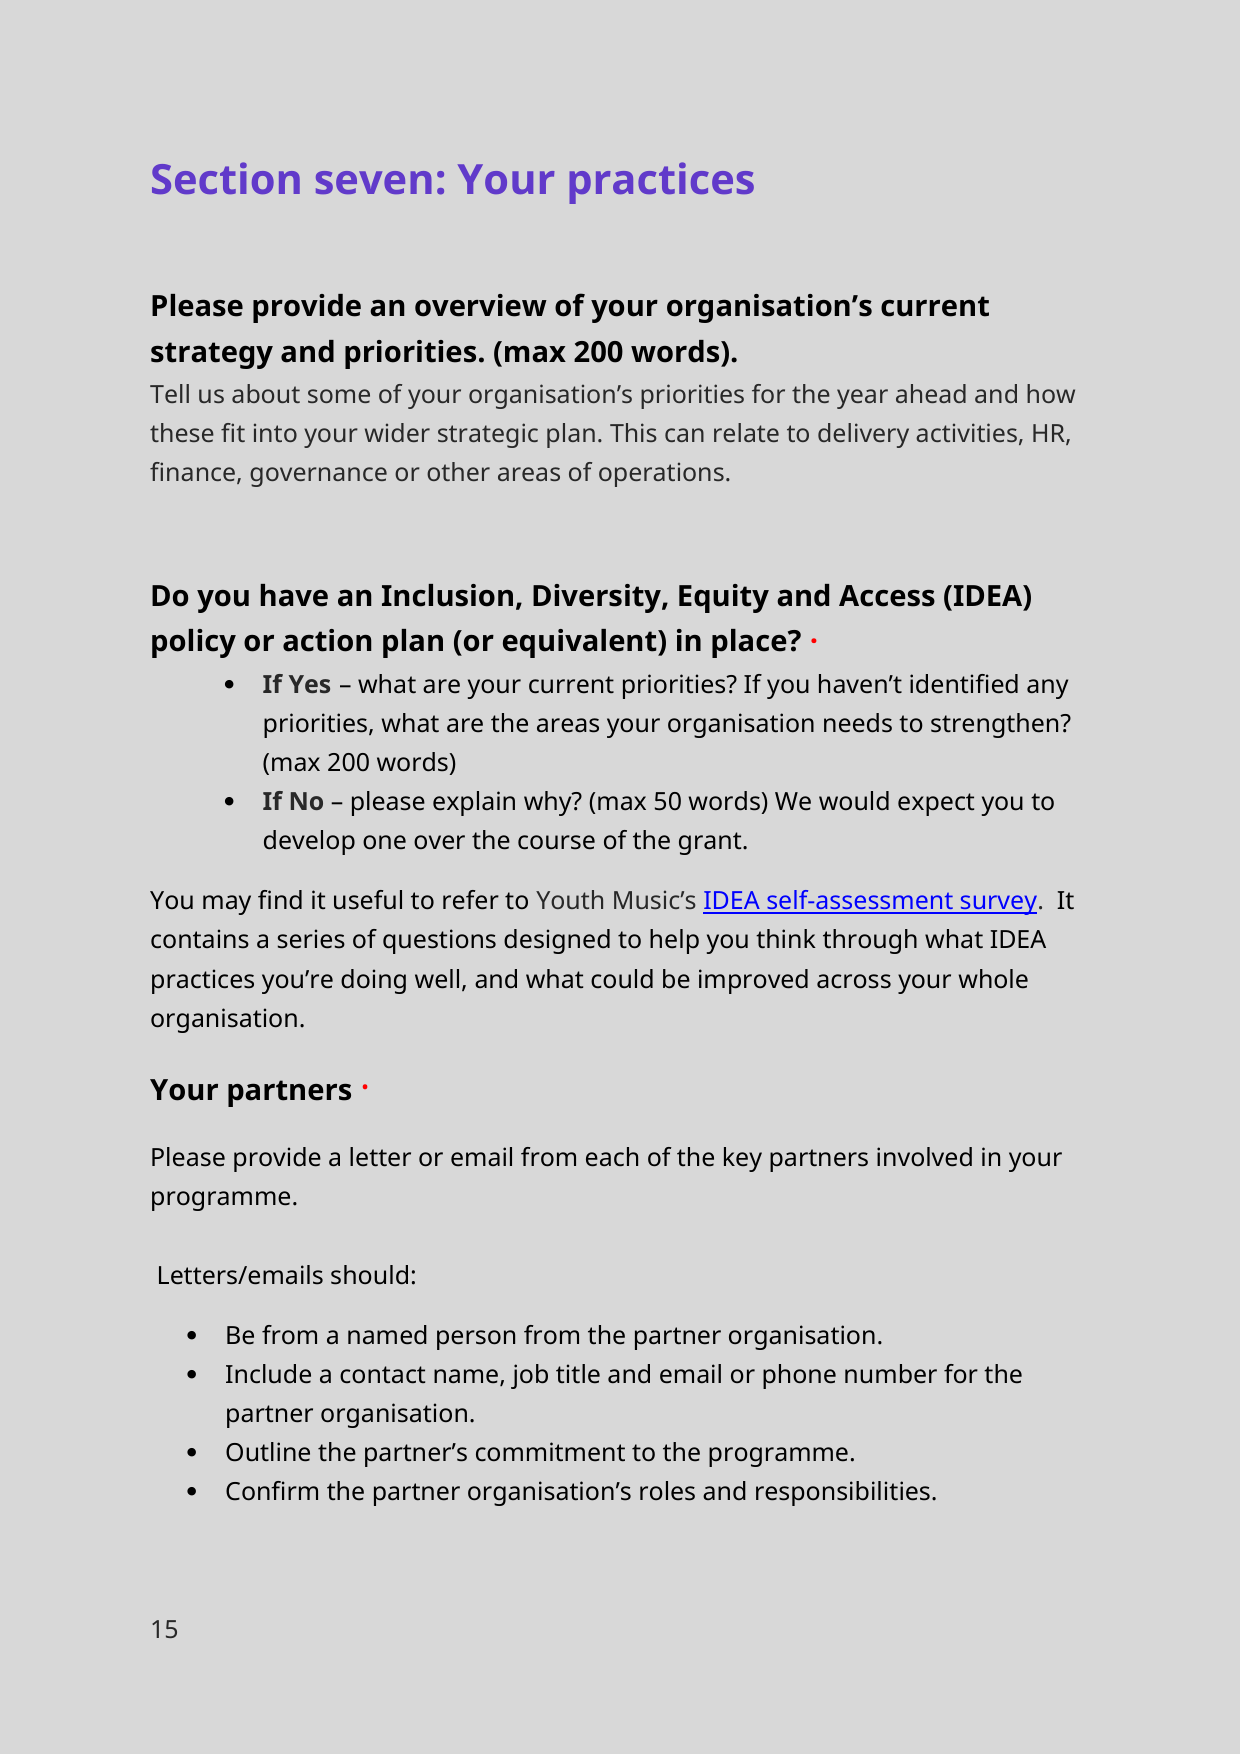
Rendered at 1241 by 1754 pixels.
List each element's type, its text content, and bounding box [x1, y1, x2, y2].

list Confirm the partner organisation’s roles and responsibilities. [187, 1474, 1090, 1508]
subtitle Section seven: Your practices [150, 150, 1090, 272]
list If Yes – what are your current priorities? If you haven’t identified any priorities, what are the areas your organisation needs to strengthen? (max 200 words) [225, 666, 1090, 779]
text You may find it useful to refer to Youth Music’s IDEA self-assessment survey. It contains a series of questions designed to help you think through what IDEA practices you’re doing well, and what could be improved across your whole organisation. [150, 883, 1090, 1034]
list Be from a named person from the partner organisation. [187, 1317, 1090, 1351]
text Please provide a letter or email from each of the key partners involved in your programme. Letters/emails should: [150, 1140, 1090, 1291]
list If No – please explain why? (max 50 words) We would expect you to develop one over the course of the grant. [225, 784, 1090, 857]
list Outline the partner’s commitment to the programme. [187, 1435, 1090, 1469]
list Include a contact name, job title and email or phone number for the partner organisation. [187, 1357, 1090, 1430]
text Tell us about some of your organisation’s priorities for the year ahead and how these fit into your wider strategic plan. This can relate to delivery activities, HR, finance, governance or other areas of operations. [150, 377, 1090, 489]
text Your partners · [150, 1060, 1090, 1111]
subtitle Please provide an overview of your organisation’s current strategy and priorities. (max 200 words). [150, 285, 1090, 371]
subtitle Do you have an Inclusion, Diversity, Equity and Access (IDEA) policy or action plan (or equivalent) in place? · [150, 575, 1090, 660]
